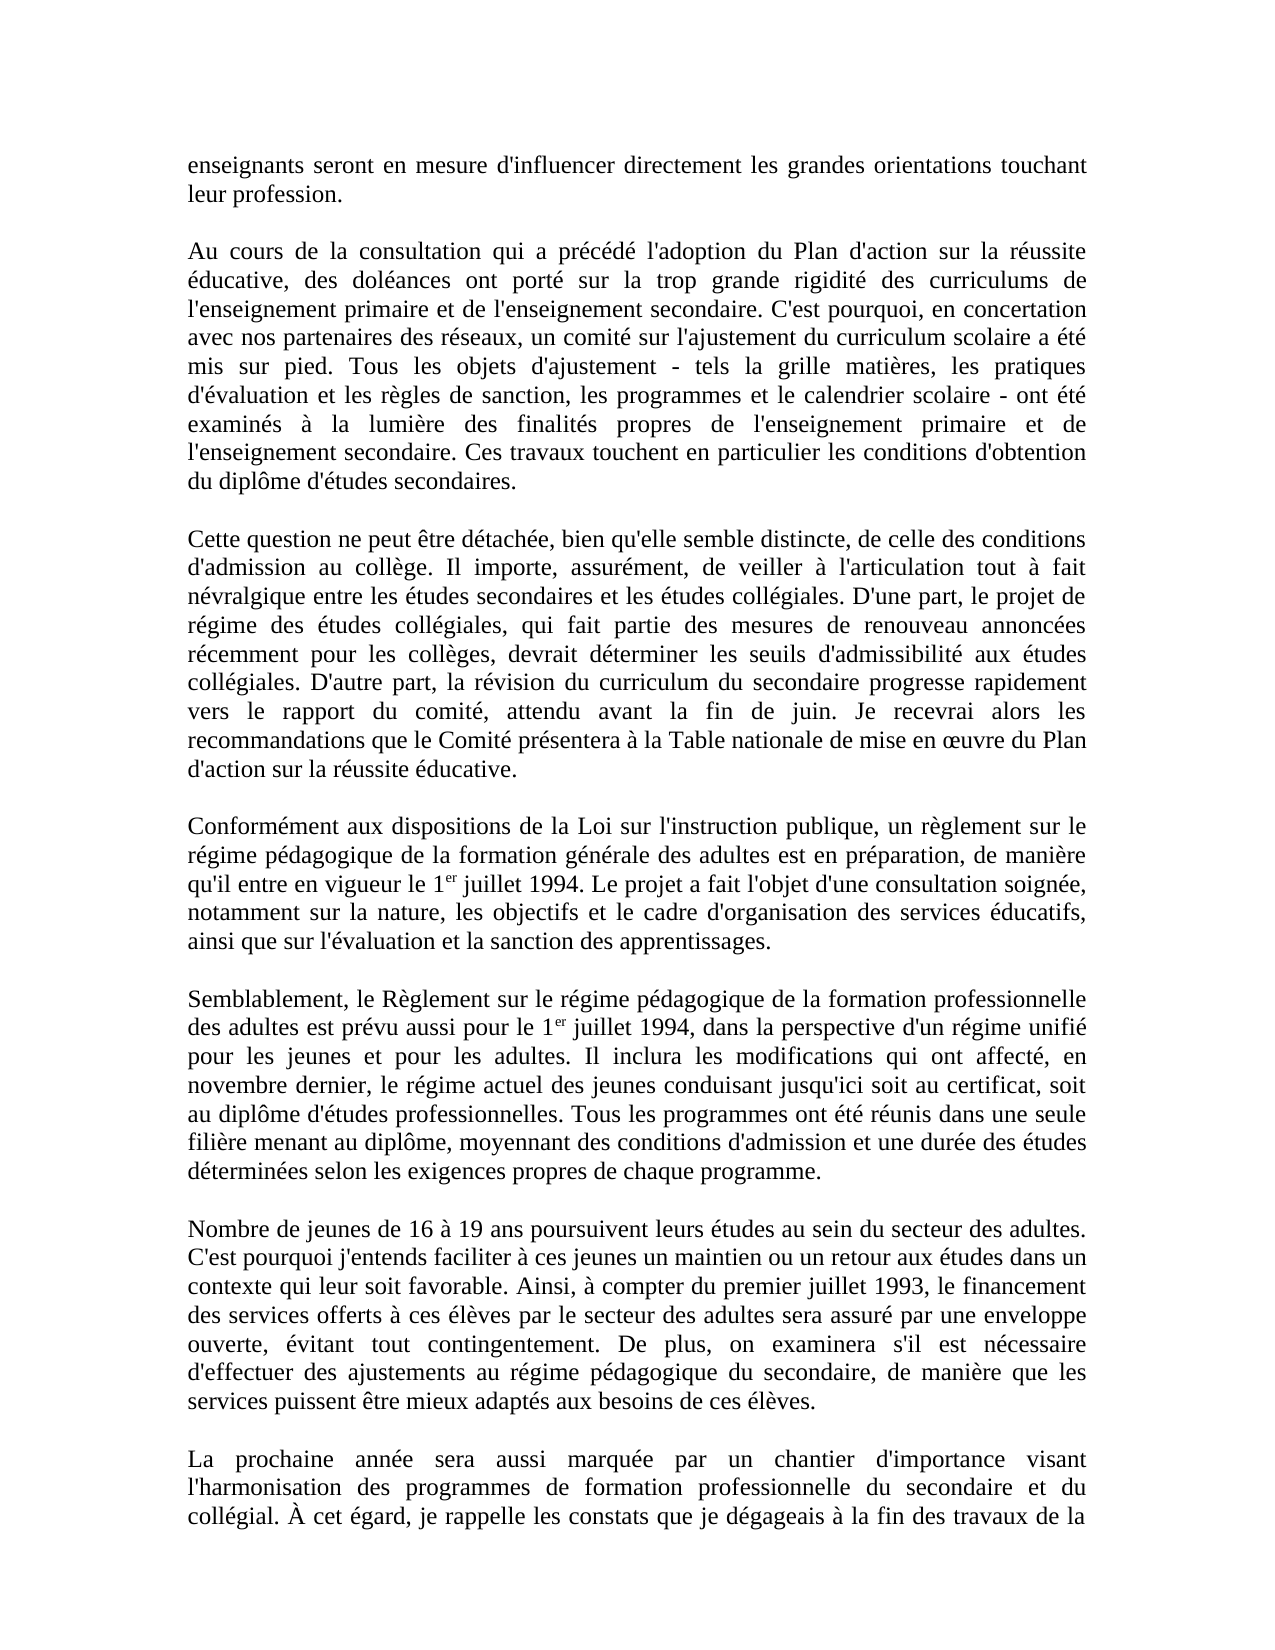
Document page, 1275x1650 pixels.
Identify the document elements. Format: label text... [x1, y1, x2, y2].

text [187, 1444, 1087, 1530]
text Nombre de jeunes de 16 à 19 ans poursuivent leurs études au sein du secteur des adultes. C'est pourquoi j'entends faciliter à ces jeunes un maintien ou un retour aux études dans un contexte qui leur soit favorable. Ainsi, à compter du premier juillet 1993, le financement des services offerts à ces élèves par le secteur des adultes sera assuré par une enveloppe ouverte, évitant tout contingentement. De plus, on examinera s'il est nécessaire d'effectuer des ajustements au régime pédagogique du secondaire, de manière que les services puissent être mieux adaptés aux besoins de ces élèves. [187, 1214, 1087, 1415]
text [187, 150, 1087, 207]
text Conformément aux dispositions de la Loi sur l'instruction publique, un règlement sur le régime pédagogique de la formation générale des adultes est en préparation, de manière qu'il entre en vigueur le 1er juillet 1994. Le projet a fait l'objet d'une consultation soignée, notamment sur la nature, les objectifs et le cadre d'organisation des services éducatifs, ainsi que sur l'évaluation et la sanction des apprentissages. [187, 811, 1087, 955]
text Cette question ne peut être détachée, bien qu'elle semble distincte, de celle des conditions d'admission au collège. Il importe, assurément, de veiller à l'articulation tout à fait névralgique entre les études secondaires et les études collégiales. D'une part, le projet de régime des études collégiales, qui fait partie des mesures de renouveau annoncées récemment pour les collèges, devrait déterminer les seuils d'admissibilité aux études collégiales. D'autre part, la révision du curriculum du secondaire progresse rapidement vers le rapport du comité, attendu avant la fin de juin. Je recevrai alors les recommandations que le Comité présentera à la Table nationale de mise en œuvre du Plan d'action sur la réussite éducative. [187, 524, 1087, 782]
text Au cours de la consultation qui a précédé l'adoption du Plan d'action sur la réussite éducative, des doléances ont porté sur la trop grande rigidité des curriculums de l'enseignement primaire et de l'enseignement secondaire. C'est pourquoi, en concertation avec nos partenaires des réseaux, un comité sur l'ajustement du curriculum scolaire a été mis sur pied. Tous les objets d'ajustement - tels la grille matières, les pratiques d'évaluation et les règles de sanction, les programmes et le calendrier scolaire - ont été examinés à la lumière des finalités propres de l'enseignement primaire et de l'enseignement secondaire. Ces travaux touchent en particulier les conditions d'obtention du diplôme d'études secondaires. [187, 236, 1087, 495]
text Semblablement, le Règlement sur le régime pédagogique de la formation professionnelle des adultes est prévu aussi pour le 1er juillet 1994, dans la perspective d'un régime unifié pour les jeunes et pour les adultes. Il inclura les modifications qui ont affecté, en novembre dernier, le régime actuel des jeunes conduisant jusqu'ici soit au certificat, soit au diplôme d'études professionnelles. Tous les programmes ont été réunis dans une seule filière menant au diplôme, moyennant des conditions d'admission et une durée des études déterminées selon les exigences propres de chaque programme. [187, 984, 1087, 1185]
